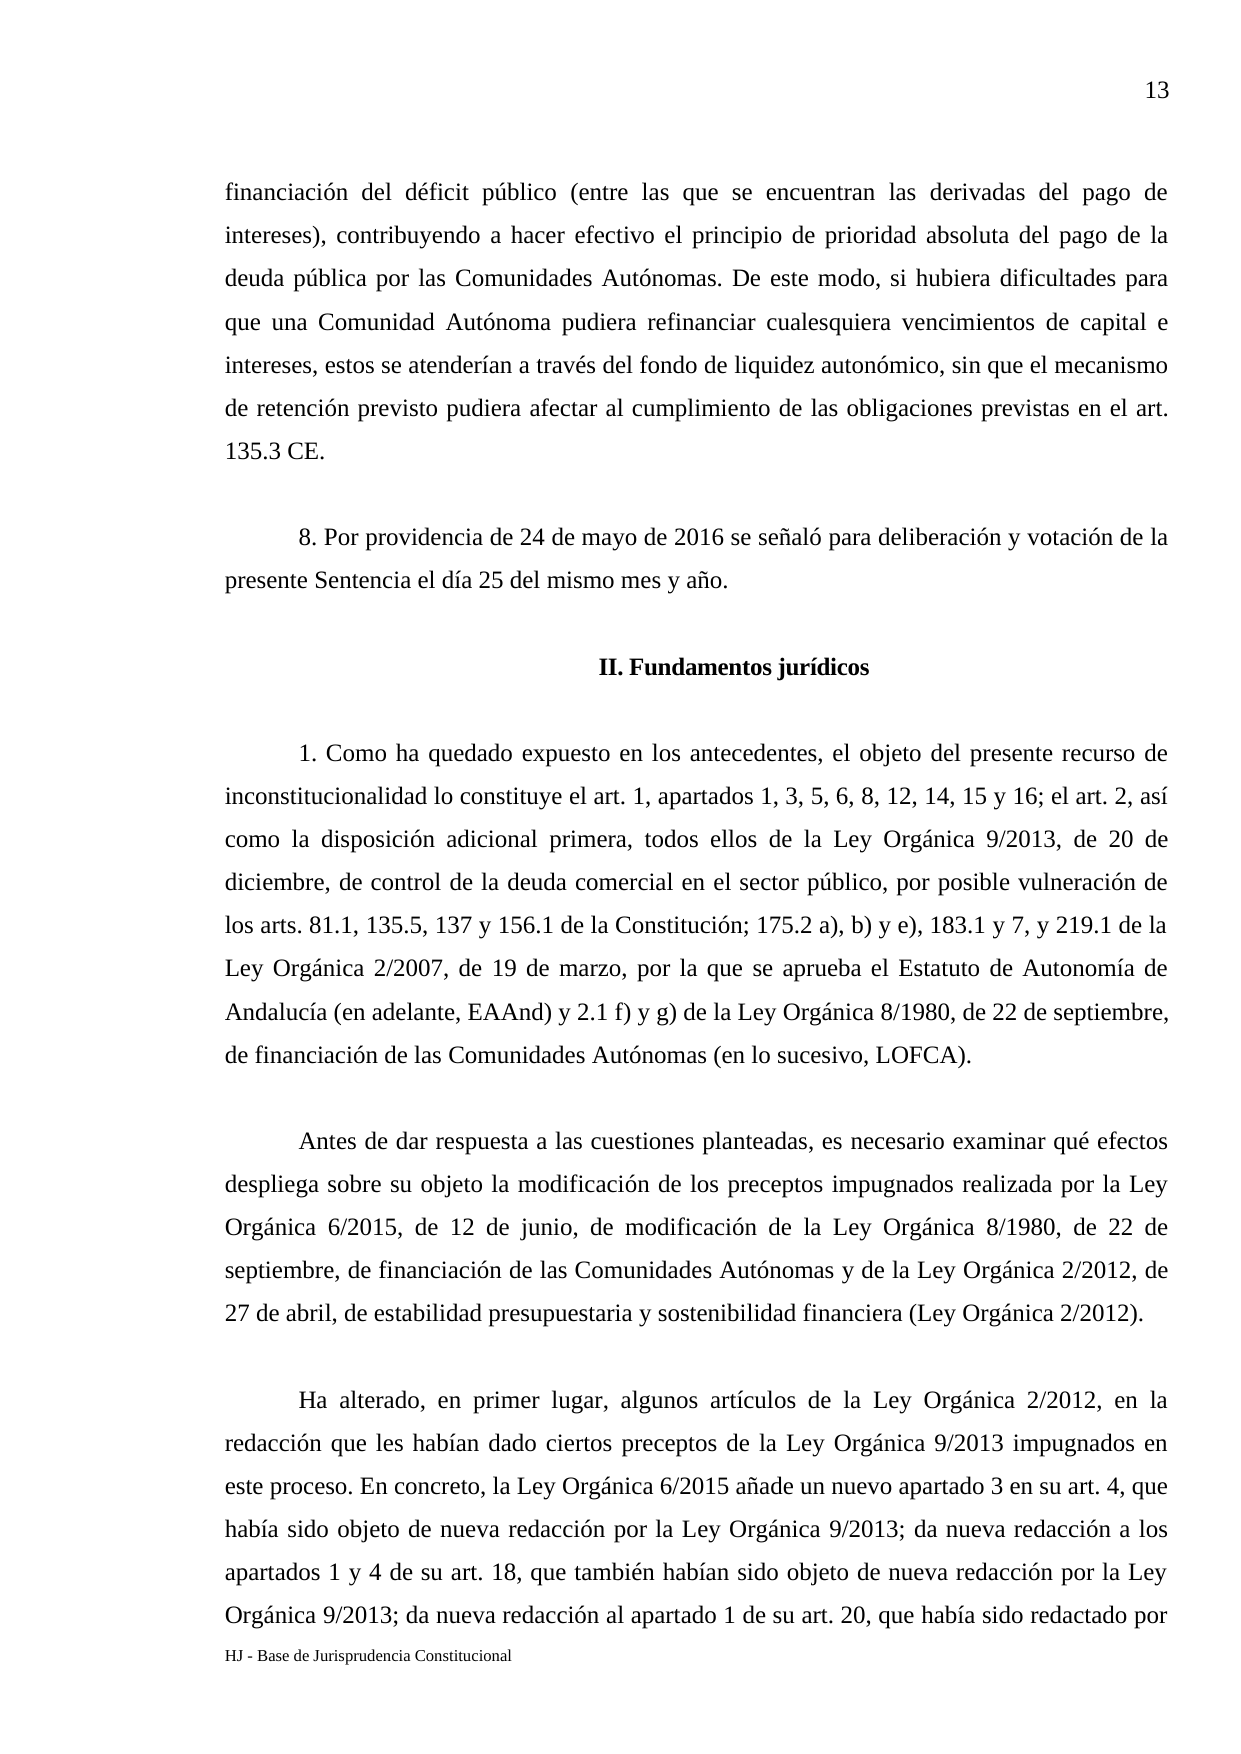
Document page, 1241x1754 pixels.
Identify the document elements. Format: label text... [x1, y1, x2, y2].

text Antes de dar respuesta a las cuestiones planteadas, es necesario examinar qué efectos despliega sobre su objeto la modificación de los preceptos impugnados realizada por la Ley Orgánica 6/2015, de 12 de junio, de modificación de la Ley Orgánica 8/1980, de 22 de septiembre, de financiación de las Comunidades Autónomas y de la Ley Orgánica 2/2012, de 27 de abril, de estabilidad presupuestaria y sostenibilidad financiera (Ley Orgánica 2/2012). [224, 1126, 1169, 1327]
text 8. Por providencia de 24 de mayo de 2016 se señaló para deliberación y votación de la presente Sentencia el día 25 del mismo mes y año. [224, 522, 1169, 594]
subtitle II. Fundamentos jurídicos [224, 652, 1169, 680]
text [224, 1385, 1169, 1629]
text 1. Como ha quedado expuesto en los antecedentes, el objeto del presente recurso de inconstitucionalidad lo constituye el art. 1, apartados 1, 3, 5, 6, 8, 12, 14, 15 y 16; el art. 2, así como la disposición adicional primera, todos ellos de la Ley Orgánica 9/2013, de 20 de diciembre, de control de la deuda comercial en el sector público, por posible vulneración de los arts. 81.1, 135.5, 137 y 156.1 de la Constitución; 175.2 a), b) y e), 183.1 y 7, y 219.1 de la Ley Orgánica 2/2007, de 19 de marzo, por la que se aprueba el Estatuto de Autonomía de Andalucía (en adelante, EAAnd) y 2.1 f) y g) de la Ley Orgánica 8/1980, de 22 de septiembre, de financiación de las Comunidades Autónomas (en lo sucesivo, LOFCA). [224, 738, 1169, 1068]
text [224, 177, 1169, 465]
